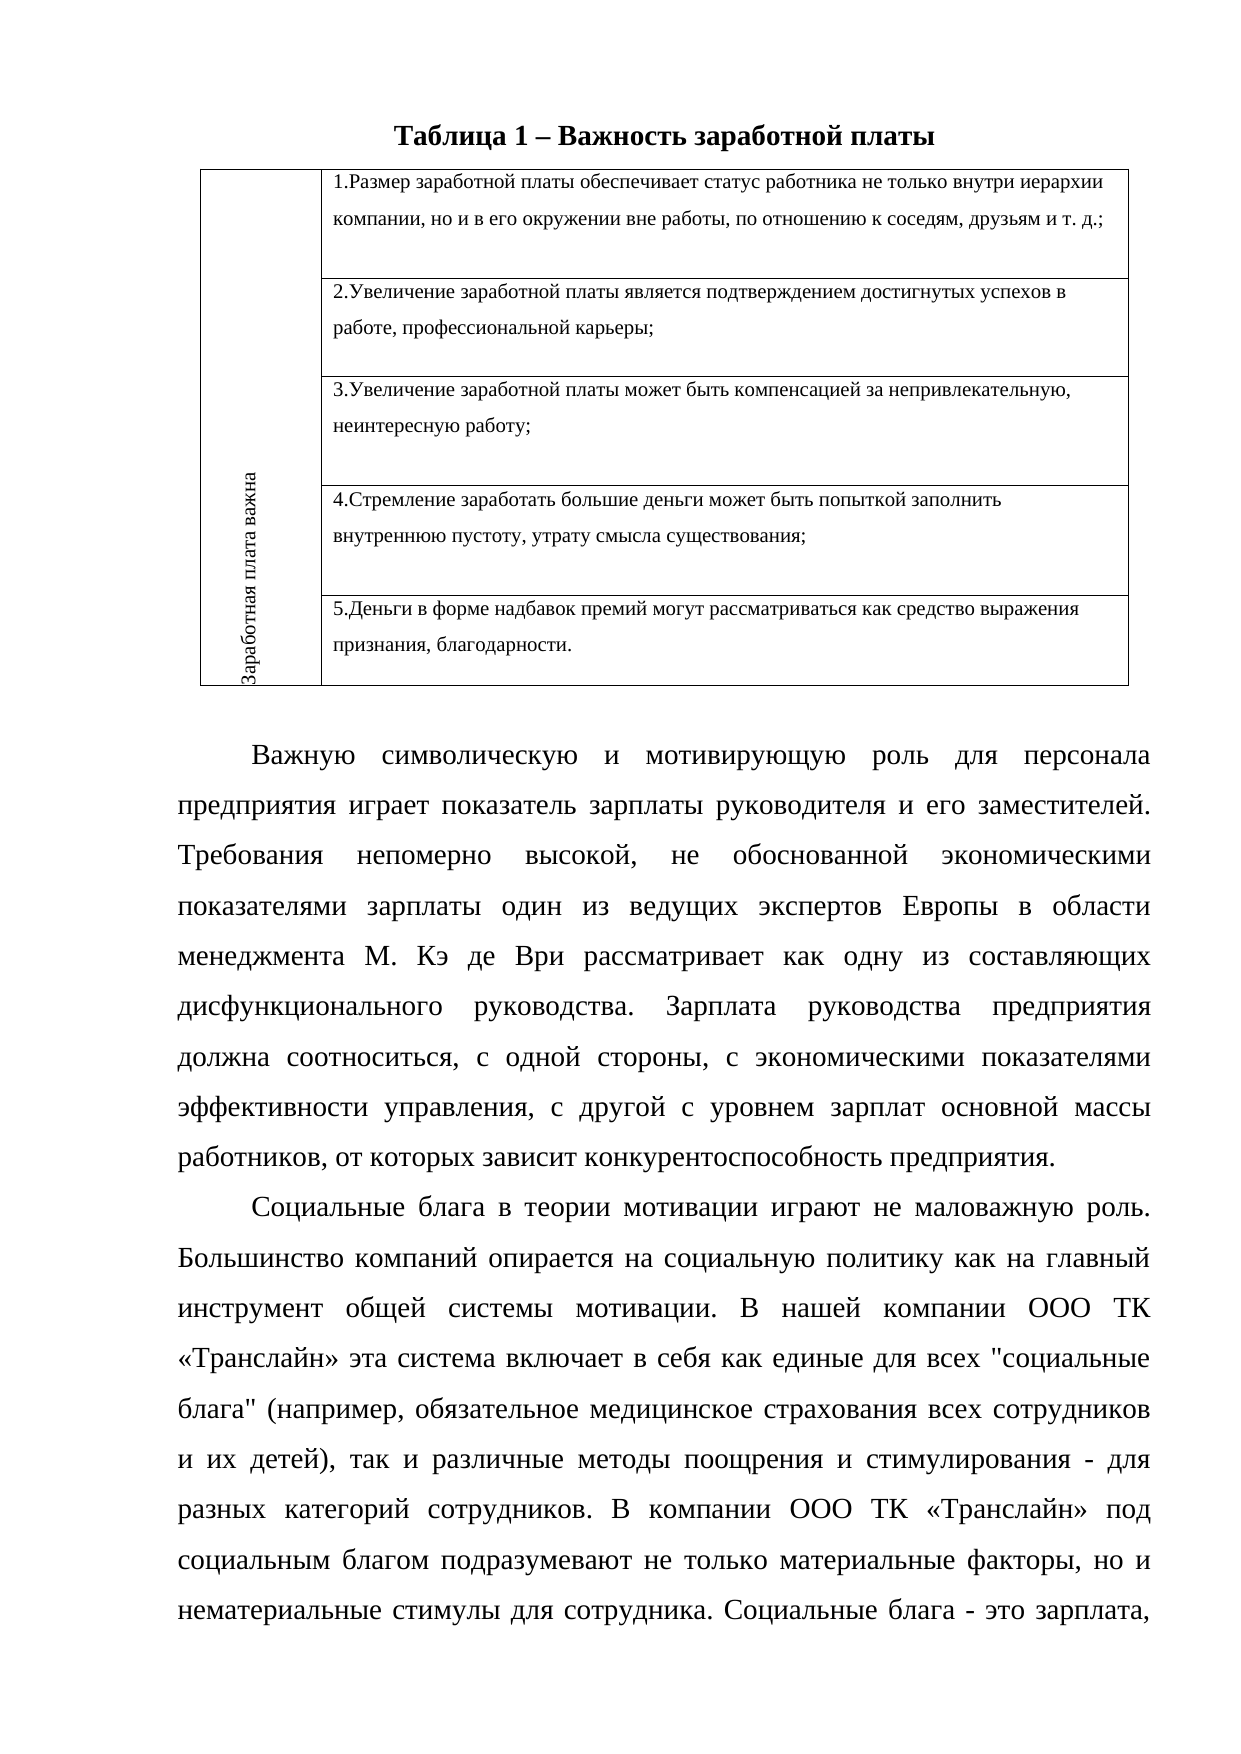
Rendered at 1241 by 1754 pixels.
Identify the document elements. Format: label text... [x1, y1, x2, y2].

table_cell 2.Увеличение заработной платы является подтверждением достигнутых успехов в работе, профессиональной карьеры; [322, 279, 1128, 376]
table_header Заработная плата важна [201, 170, 321, 685]
table_cell 3.Увеличение заработной платы может быть компенсацией за непривлекательную, неинтересную работу; [322, 377, 1128, 485]
table_cell 4.Стремление заработать большие деньги может быть попыткой заполнить внутреннюю пустоту, утрату смысла существования; [322, 486, 1128, 595]
table_cell 5.Деньги в форме надбавок премий могут рассматриваться как средство выражения признания, благодарности. [322, 596, 1128, 685]
text Важную символическую и мотивирующую роль для персонала предприятия играет показатель зарплаты руководителя и его заместителей. Требования непомерно высокой, не обоснованной экономическими показателями зарплаты один из ведущих экспертов Европы в области менеджмента М. Кэ де Ври рассматривает как одну из составляющих дисфункционального руководства. Зарплата руководства предприятия должна соотноситься, с одной стороны, с экономическими показателями эффективности управления, с другой с уровнем зарплат основной массы работников, от которых зависит конкурентоспособность предприятия. [177, 737, 1152, 1173]
table_header 1.Размер заработной платы обеспечивает статус работника не только внутри иерархии компании, но и в его окружении вне работы, по отношению к соседям, друзьям и т. д.; [322, 170, 1128, 278]
text Таблица 1 – Важность заработной платы [177, 118, 1152, 152]
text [177, 1189, 1152, 1626]
